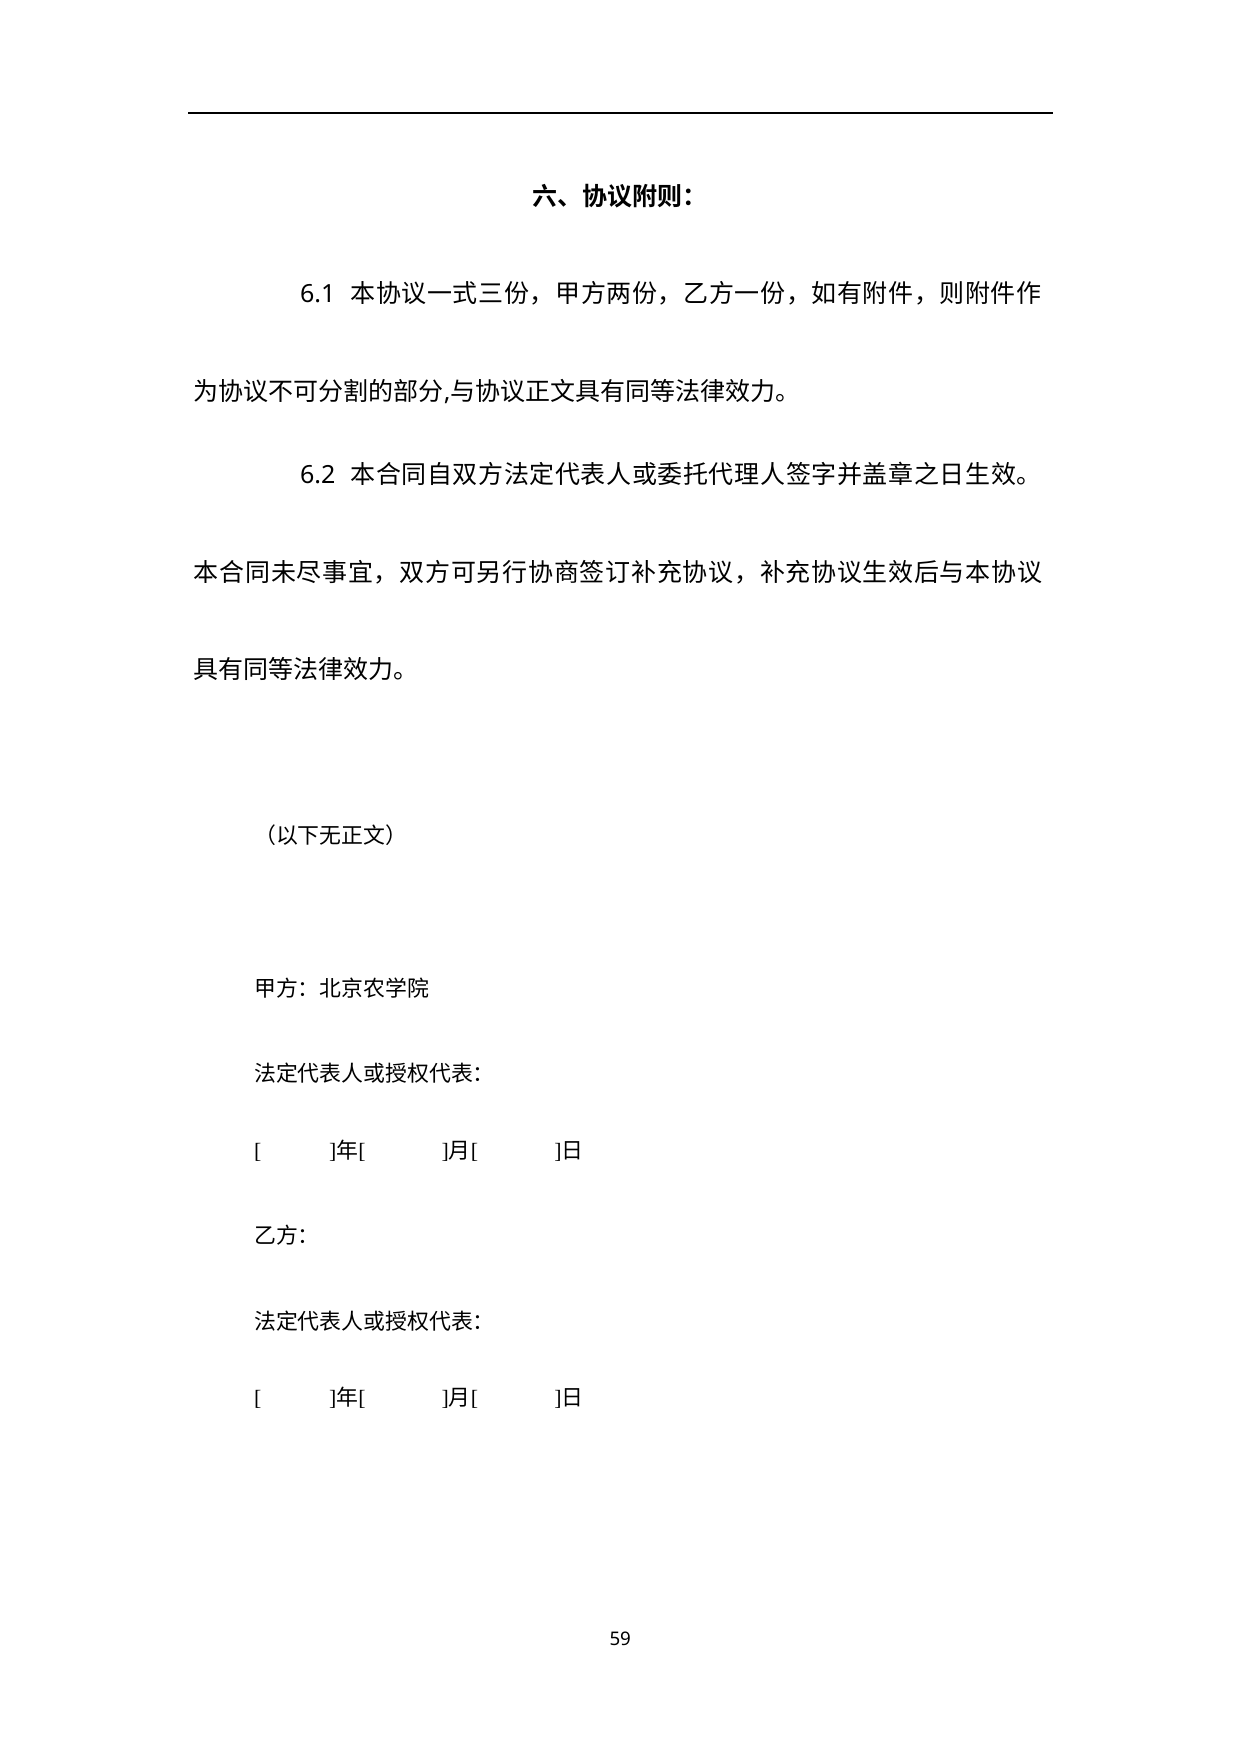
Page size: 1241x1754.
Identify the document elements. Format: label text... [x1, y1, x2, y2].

subtitle 六、协议附则： [187, 162, 1053, 227]
text 6.1 本协议一式三份，甲方两份，乙方一份，如有附件，则附件作为协议不可分割的部分,与协议正文具有同等法律效力。 [194, 259, 1043, 422]
text [ ]年[ ]月[ ]日 [254, 1380, 1053, 1412]
text 6.2 本合同自双方法定代表人或委托代理人签字并盖章之日生效。本合同未尽事宜，双方可另行协商签订补充协议，补充协议生效后与本协议具有同等法律效力。 [194, 440, 1043, 700]
text [ ]年[ ]月[ ]日 [254, 1133, 1053, 1165]
text 乙方： [254, 1218, 778, 1250]
text 甲方：北京农学院 [254, 971, 778, 1003]
text 法定代表人或授权代表： [254, 1303, 778, 1336]
text 法定代表人或授权代表： [254, 1056, 778, 1088]
text （以下无正文） [254, 818, 1053, 850]
